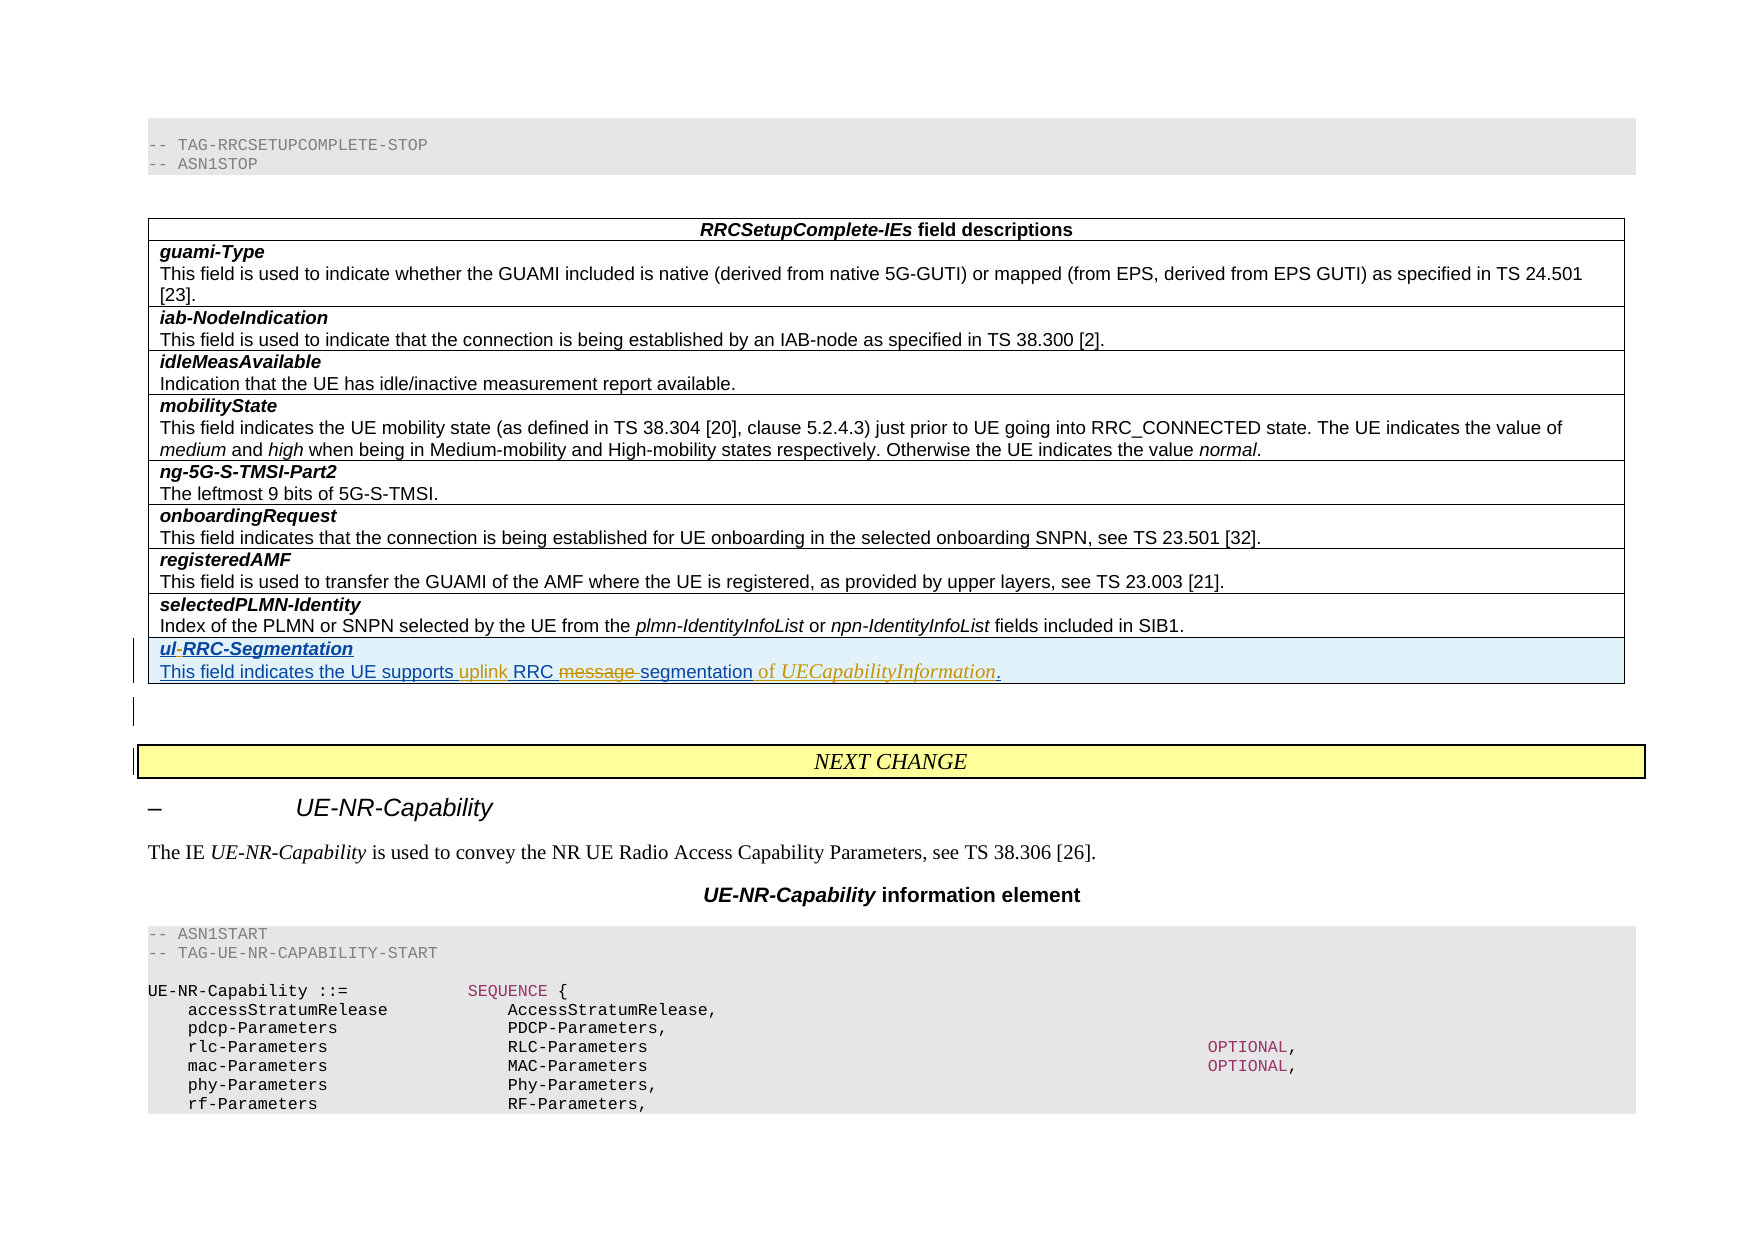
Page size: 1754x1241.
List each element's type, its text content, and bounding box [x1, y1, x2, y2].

table_header RRCSetupComplete-IEs field descriptions [149, 219, 1624, 240]
text UE-NR-Capability information element [148, 883, 1636, 907]
text – UE-NR-Capability [148, 793, 1636, 821]
text phy-Parameters Phy-Parameters, [148, 1077, 1636, 1095]
text pdcp-Parameters PDCP-Parameters, [148, 1020, 1636, 1039]
text rlc-Parameters RLC-Parameters OPTIONAL, [148, 1039, 1636, 1058]
text mac-Parameters MAC-Parameters OPTIONAL, [148, 1058, 1636, 1077]
table_cell selectedPLMN-Identity Index of the PLMN or SNPN selected by the UE from the plmn-IdentityInfoList or npn-IdentityInfoList fields included in SIB1. [149, 594, 1624, 637]
text -- TAG-RRCSETUPCOMPLETE-STOP [148, 137, 1636, 156]
table_cell iab-NodeIndication This field is used to indicate that the connection is being established by an IAB-node as specified in TS 38.300 [2]. [149, 307, 1624, 350]
table_cell guami-Type This field is used to indicate whether the GUAMI included is native (derived from native 5G-GUTI) or mapped (from EPS, derived from EPS GUTI) as specified in TS 24.501 [23]. [149, 241, 1624, 306]
text NEXT CHANGE [139, 746, 1644, 777]
text rf-Parameters RF-Parameters, [148, 1095, 1636, 1114]
text -- TAG-UE-NR-CAPABILITY-START [148, 944, 1636, 963]
table_cell registeredAMF This field is used to transfer the GUAMI of the AMF where the UE is registered, as provided by upper layers, see TS 23.003 [21]. [149, 549, 1624, 592]
text The IE UE-NR-Capability is used to convey the NR UE Radio Access Capability Parameters, see TS 38.306 [26]. [148, 840, 1636, 864]
text -- ASN1STOP [148, 156, 1636, 175]
text accessStratumRelease AccessStratumRelease, [148, 1001, 1636, 1020]
table_cell idleMeasAvailable Indication that the UE has idle/inactive measurement report available. [149, 351, 1624, 394]
table_cell onboardingRequest This field indicates that the connection is being established for UE onboarding in the selected onboarding SNPN, see TS 23.501 [32]. [149, 505, 1624, 548]
text UE-NR-Capability ::= SEQUENCE { [148, 982, 1636, 1001]
table_cell ng-5G-S-TMSI-Part2 The leftmost 9 bits of 5G-S-TMSI. [149, 461, 1624, 504]
text -- ASN1START [148, 926, 1636, 944]
table_cell mobilityState This field indicates the UE mobility state (as defined in TS 38.304 [20], clause 5.2.4.3) just prior to UE going into RRC_CONNECTED state. The UE indicates the value of medium and high when being in Medium-mobility and High-mobility states respectively. Otherwise the UE indicates the value normal. [149, 395, 1624, 460]
